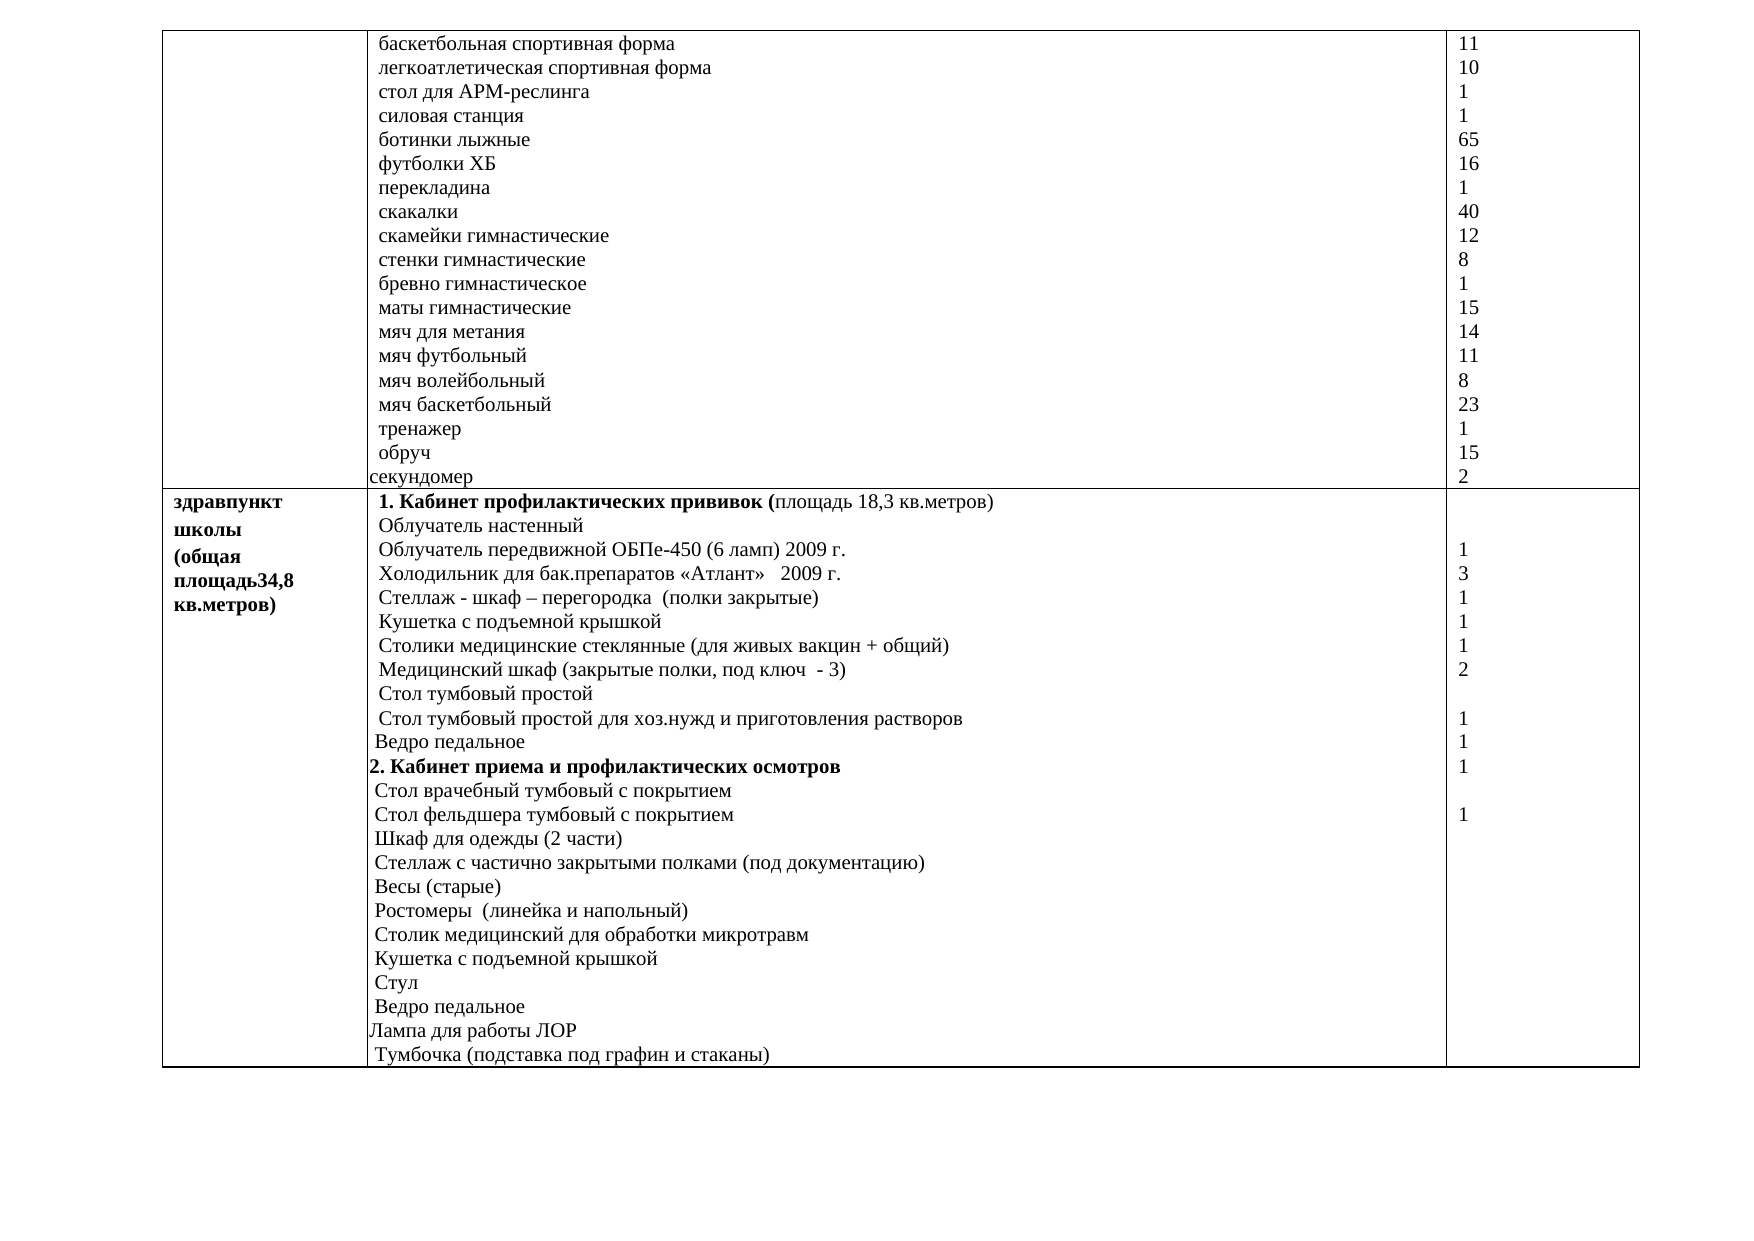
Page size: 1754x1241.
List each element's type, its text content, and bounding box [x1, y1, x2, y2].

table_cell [368, 31, 1446, 488]
table_cell 1 3 1 1 1 2 1 1 1 1 [1447, 489, 1639, 1066]
table_cell здравпункт школы (общая площадь34,8 кв.метров) [163, 489, 367, 1066]
table_cell 1. Кабинет профилактических прививок (площадь 18,3 кв.метров) Облучатель настенный Облучатель передвижной ОБПе-450 (6 ламп) . Холодильник для бак.препаратов «Атлант» . Стеллаж - шкаф – перегородка (полки закрытые) Кушетка с подъемной крышкой Столики медицинские стеклянные (для живых вакцин + общий) Медицинский шкаф (закрытые полки, под ключ - 3) Стол тумбовый простой Стол тумбовый простой для хоз.нужд и приготовления растворов Ведро педальное 2. Кабинет приема и профилактических осмотров Стол врачебный тумбовый с покрытием Стол фельдшера тумбовый с покрытием Шкаф для одежды (2 части) Стеллаж с частично закрытыми полками (под документацию) Весы (старые) Ростомеры (линейка и напольный) Столик медицинский для обработки микротравм Кушетка с подъемной крышкой Стул Ведро педальное Лампа для работы ЛОР Тумбочка (подставка под графин и стаканы) [368, 489, 1446, 1066]
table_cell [1447, 31, 1639, 488]
